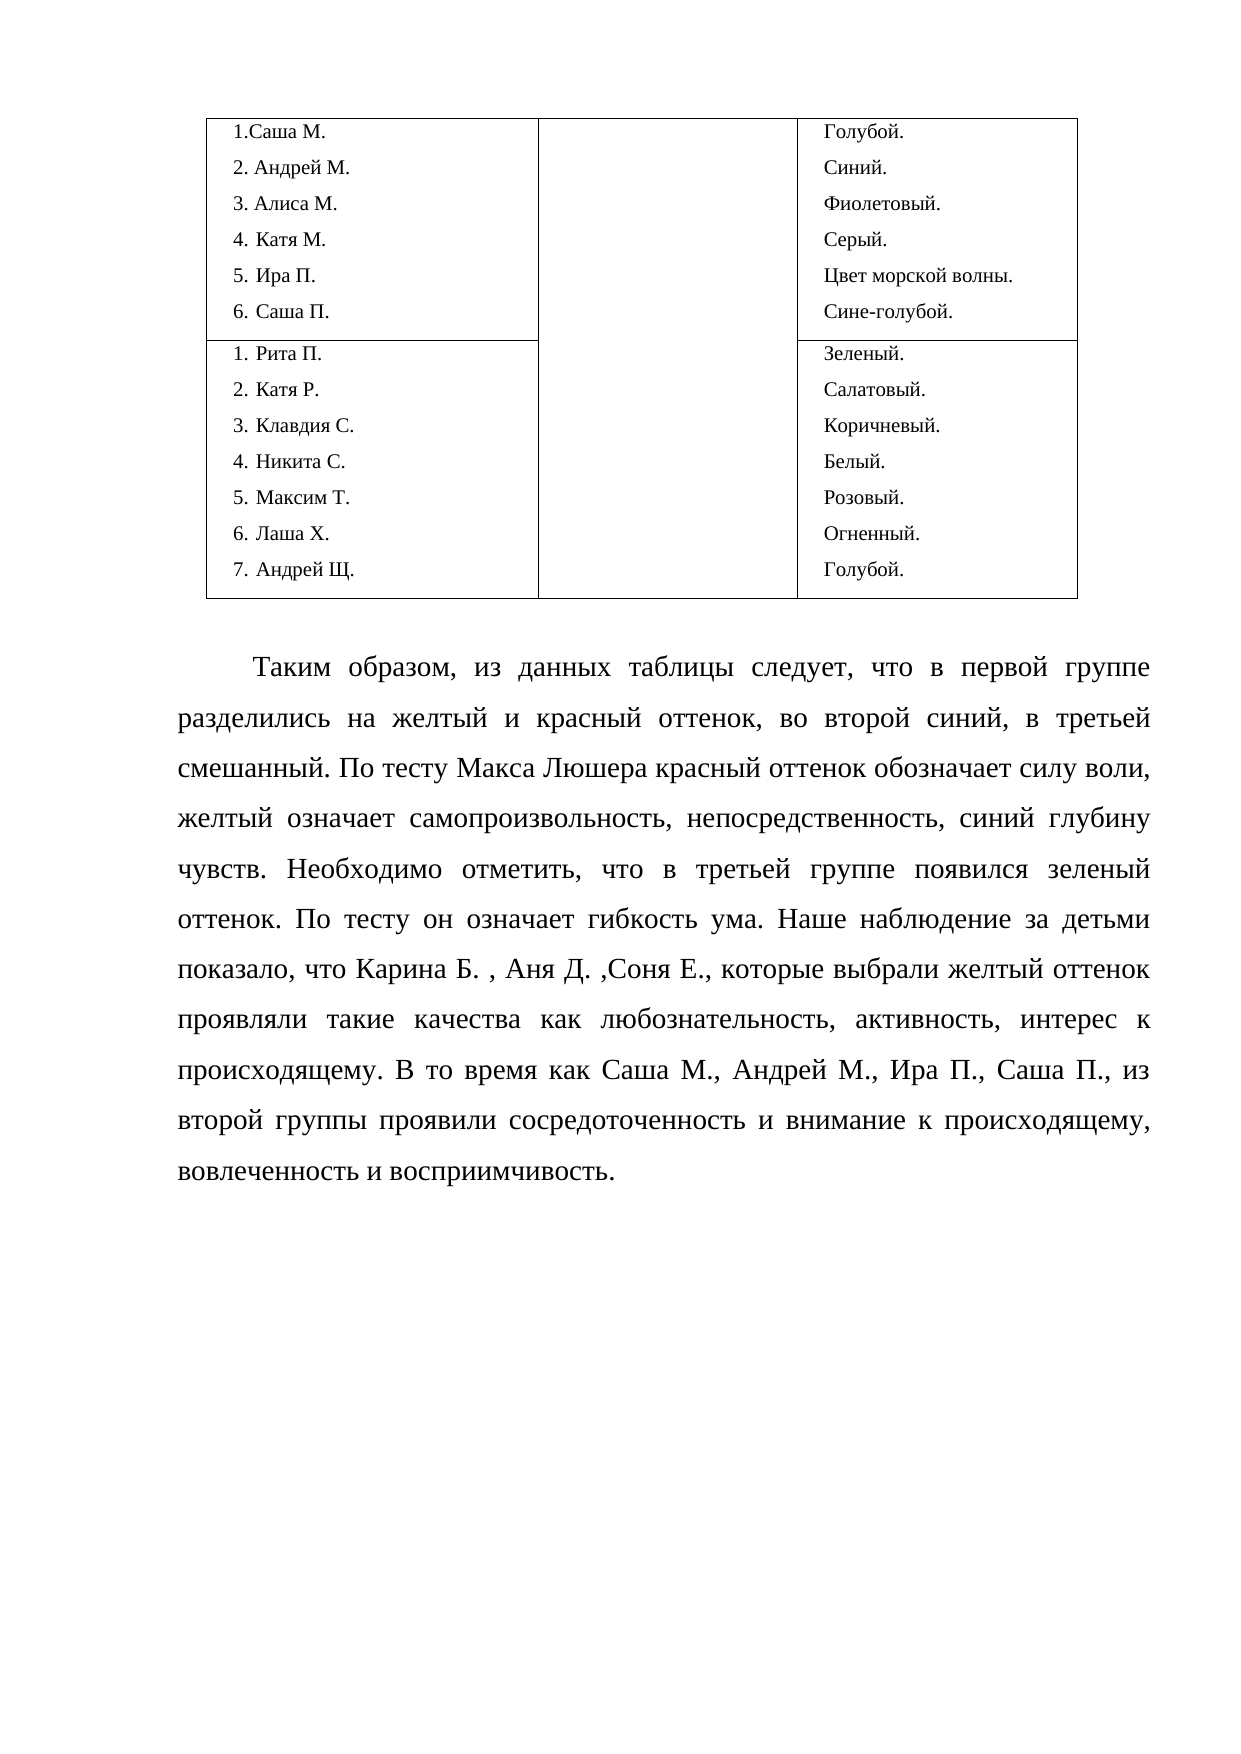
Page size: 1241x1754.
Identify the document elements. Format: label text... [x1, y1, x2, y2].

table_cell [539, 119, 797, 598]
table_cell Рита П. Катя Р. Клавдия С. Никита С. Максим Т. Лаша Х. Андрей Щ. [207, 341, 538, 598]
table_cell 1.Саша М. 2. Андрей М. 3. Алиса М. Катя М. Ира П. Саша П. [207, 119, 538, 340]
table_cell Голубой. Синий. Фиолетовый. Серый. Цвет морской волны. Сине-голубой. [798, 119, 1077, 340]
table_cell Зеленый. Салатовый. Коричневый. Белый. Розовый. Огненный. Голубой. [798, 341, 1077, 598]
text Таким образом, из данных таблицы следует, что в первой группе разделились на желтый и красный оттенок, во второй синий, в третьей смешанный. По тесту Макса Люшера красный оттенок обозначает силу воли, желтый означает самопроизвольность, непосредственность, синий глубину чувств. Необходимо отметить, что в третьей группе появился зеленый оттенок. По тесту он означает гибкость ума. Наше наблюдение за детьми показало, что Карина Б. , Аня Д. ,Соня Е., которые выбрали желтый оттенок проявляли такие качества как любознательность, активность, интерес к происходящему. В то время как Саша М., Андрей М., Ира П., Саша П., из второй группы проявили сосредоточенность и внимание к происходящему, вовлеченность и восприимчивость. [177, 649, 1152, 1186]
